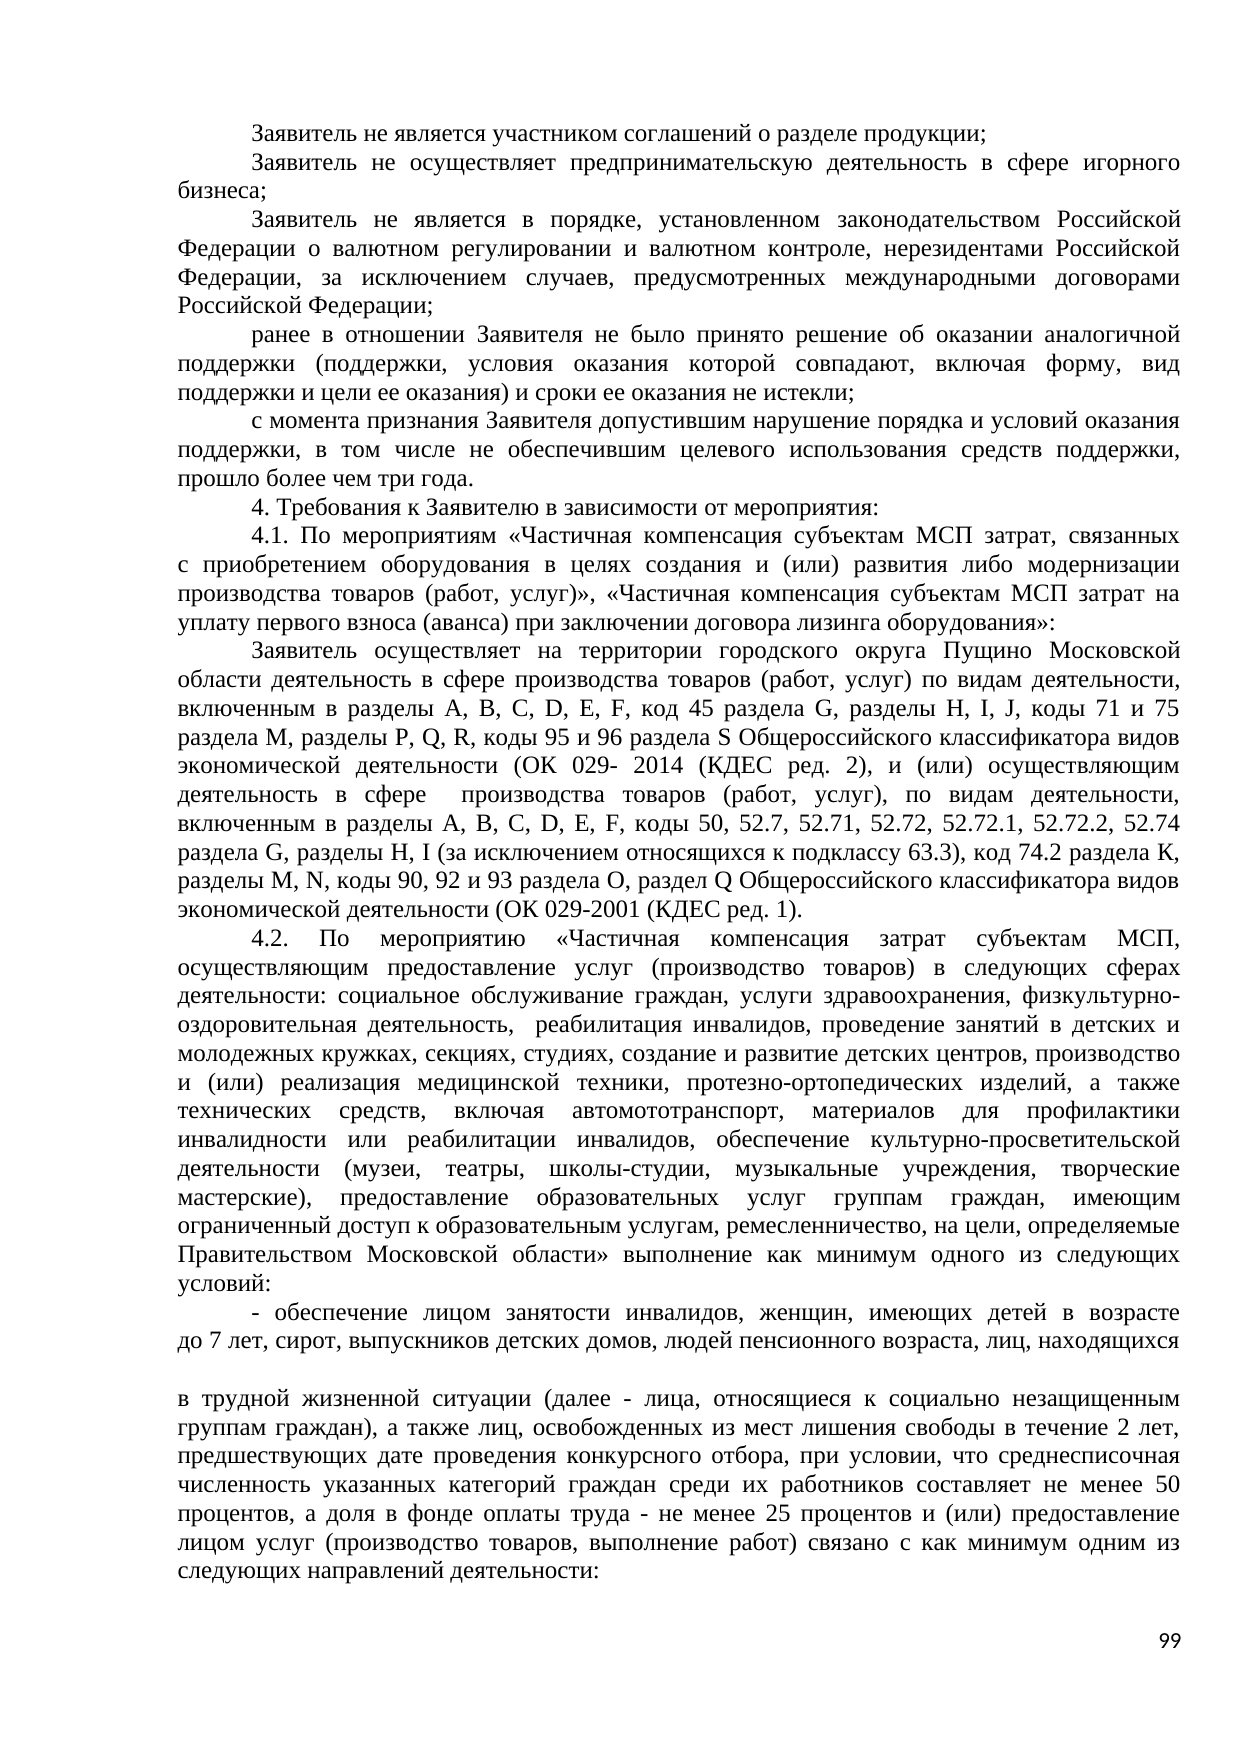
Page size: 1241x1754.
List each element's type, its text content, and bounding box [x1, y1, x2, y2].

text Заявитель не является в порядке, установленном законодательством Российской Федерации о валютном регулировании и валютном контроле, нерезидентами Российской Федерации, за исключением случаев, предусмотренных международными договорами Российской Федерации; [177, 204, 1181, 319]
text 4.2. По мероприятию «Частичная компенсация затрат субъектам МСП, осуществляющим предоставление услуг (производство товаров) в следующих сферах деятельности: социальное обслуживание граждан, услуги здравоохранения, физкультурно-оздоровительная деятельность, реабилитация инвалидов, проведение занятий в детских и молодежных кружках, секциях, студиях, создание и развитие детских центров, производство и (или) реализация медицинской техники, протезно-ортопедических изделий, а также технических средств, включая автомототранспорт, материалов для профилактики инвалидности или реабилитации инвалидов, обеспечение культурно-просветительской деятельности (музеи, театры, школы-студии, музыкальные учреждения, творческие мастерские), предоставление образовательных услуг группам граждан, имеющим ограниченный доступ к образовательным услугам, ремесленничество, на цели, определяемые Правительством Московской области» выполнение как минимум одного из следующих условий: [177, 923, 1181, 1297]
text ранее в отношении Заявителя не было принято решение об оказании аналогичной поддержки (поддержки, условия оказания которой совпадают, включая форму, вид поддержки и цели ее оказания) и сроки ее оказания не истекли; [177, 319, 1181, 406]
text 4.1. По мероприятиям «Частичная компенсация субъектам МСП затрат, связанных с приобретением оборудования в целях создания и (или) развития либо модернизации производства товаров (работ, услуг)», «Частичная компенсация субъектам МСП затрат на уплату первого взноса (аванса) при заключении договора лизинга оборудования»: [177, 521, 1181, 636]
text - обеспечение лицом занятости инвалидов, женщин, имеющих детей в возрасте до 7 лет, сирот, выпускников детских домов, людей пенсионного возраста, лиц, находящихся в трудной жизненной ситуации (далее - лица, относящиеся к социально незащищенным группам граждан), а также лиц, освобожденных из мест лишения свободы в течение 2 лет, предшествующих дате проведения конкурсного отбора, при условии, что среднесписочная численность указанных категорий граждан среди их работников составляет не менее 50 процентов, а доля в фонде оплаты труда - не менее 25 процентов и (или) предоставление лицом услуг (производство товаров, выполнение работ) связано с как минимум одним из следующих направлений деятельности: [177, 1297, 1181, 1584]
text Заявитель не является участником соглашений о разделе продукции; [177, 118, 1181, 147]
text с момента признания Заявителя допустившим нарушение порядка и условий оказания поддержки, в том числе не обеспечившим целевого использования средств поддержки, прошло более чем три года. [177, 406, 1181, 492]
text Заявитель осуществляет на территории городского округа Пущино Московской области деятельность в сфере производства товаров (работ, услуг) по видам деятельности, включенным в разделы А, В, С, D, Е, F, код 45 раздела G, разделы Н, I, J, коды 71 и 75 раздела М, разделы Р, Q, R, коды 95 и 96 раздела S Общероссийского классификатора видов экономической деятельности (ОК 029- 2014 (КДЕС ред. 2), и (или) осуществляющим деятельность в сфере производства товаров (работ, услуг), по видам деятельности, включенным в разделы А, В, С, D, Е, F, коды 50, 52.7, 52.71, 52.72, 52.72.1, 52.72.2, 52.74 раздела G, разделы Н, I (за исключением относящихся к подклассу 63.3), код 74.2 раздела К, разделы М, N, коды 90, 92 и 93 раздела О, раздел Q Общероссийского классификатора видов экономической деятельности (ОК 029-2001 (КДЕС ред. 1). [177, 636, 1181, 923]
text 4. Требования к Заявителю в зависимости от мероприятия: [177, 492, 1181, 521]
text Заявитель не осуществляет предпринимательскую деятельность в сфере игорного бизнеса; [177, 147, 1181, 204]
